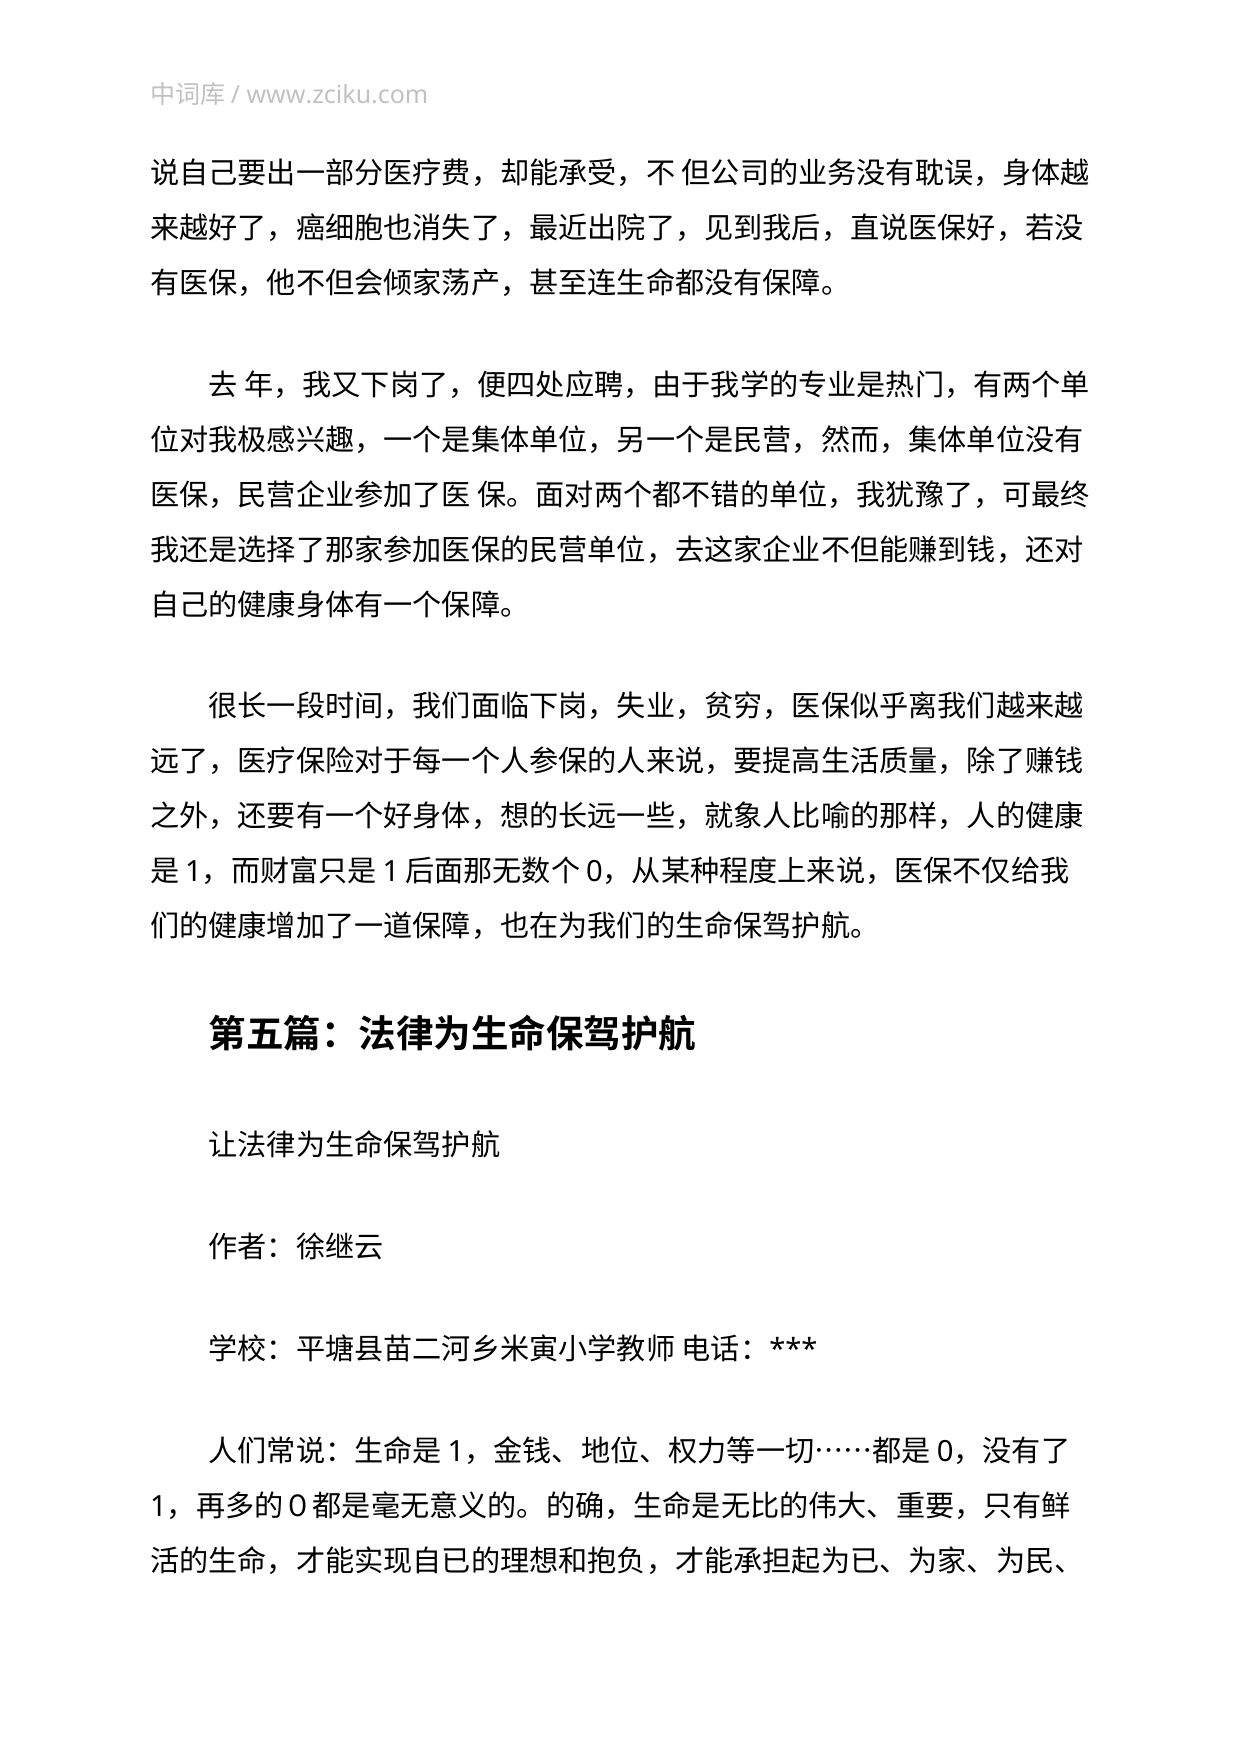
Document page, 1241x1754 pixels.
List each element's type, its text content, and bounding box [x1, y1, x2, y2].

text 学校：平塘县苗二河乡米寅小学教师 电话：*** [150, 1325, 1090, 1368]
text 作者：徐继云 [150, 1223, 1090, 1266]
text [150, 1427, 1090, 1579]
text 很长一段时间，我们面临下岗，失业，贫穷，医保似乎离我们越来越远了，医疗保险对于每一个人参保的人来说，要提高生活质量，除了赚钱之外，还要有一个好身体，想的长远一些，就象人比喻的那样，人的健康是1，而财富只是1后面那无数个0，从某种程度上来说，医保不仅给我们的健康增加了一道保障，也在为我们的生命保驾护航。 [150, 683, 1090, 945]
text 去 年，我又下岗了，便四处应聘，由于我学的专业是热门，有两个单位对我极感兴趣，一个是集体单位，另一个是民营，然而，集体单位没有医保，民营企业参加了医 保。面对两个都不错的单位，我犹豫了，可最终我还是选择了那家参加医保的民营单位，去这家企业不但能赚到钱，还对自己的健康身体有一个保障。 [150, 362, 1090, 623]
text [150, 150, 1090, 302]
text 第五篇：法律为生命保驾护航 [150, 1004, 1090, 1059]
text 让法律为生命保驾护航 [150, 1122, 1090, 1164]
